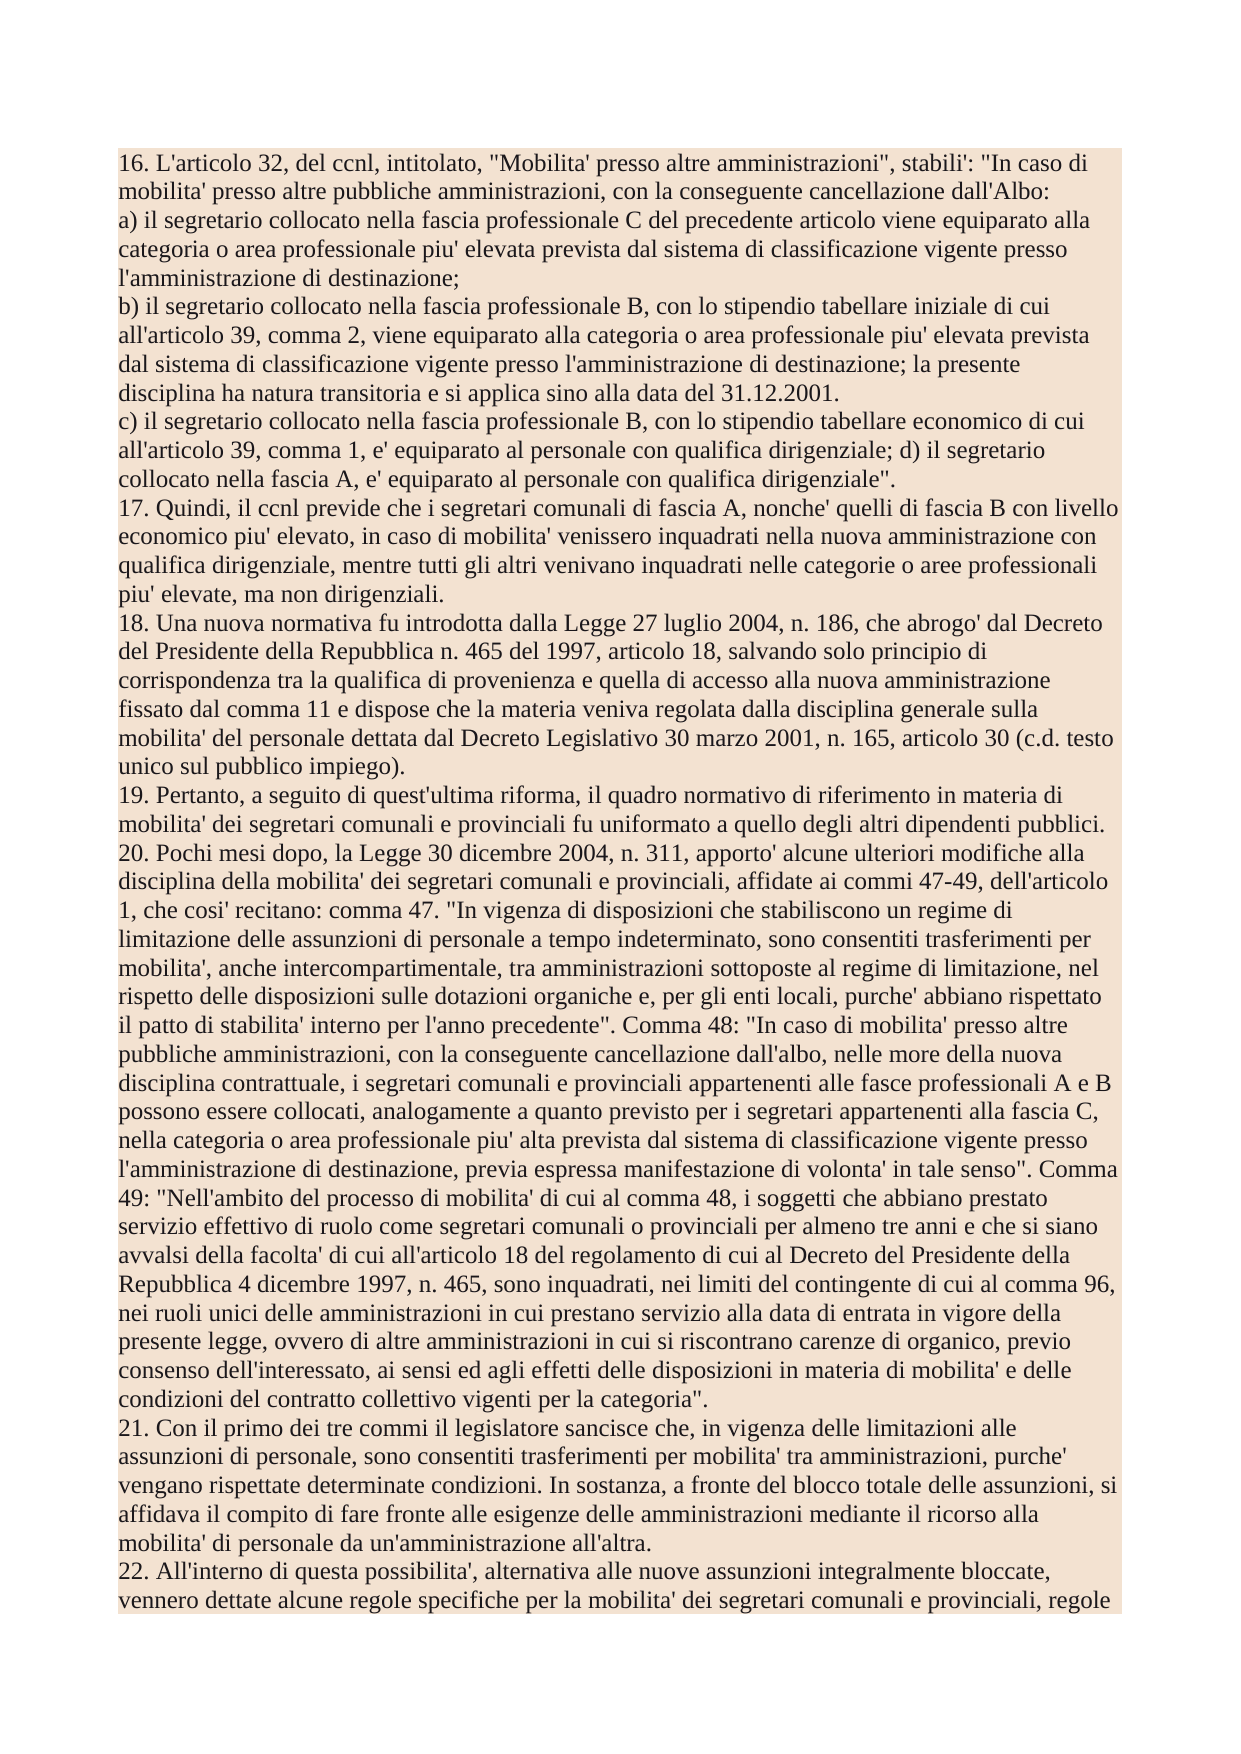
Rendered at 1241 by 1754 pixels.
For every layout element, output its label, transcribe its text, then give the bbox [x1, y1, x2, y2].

text c) il segretario collocato nella fascia professionale B, con lo stipendio tabellare economico di cui all'articolo 39, comma 1, e' equiparato al personale con qualifica dirigenziale; d) il segretario collocato nella fascia A, e' equiparato al personale con qualifica dirigenziale". [118, 406, 1122, 493]
text 17. Quindi, il ccnl previde che i segretari comunali di fascia A, nonche' quelli di fascia B con livello economico piu' elevato, in caso di mobilita' venissero inquadrati nella nuova amministrazione con qualifica dirigenziale, mentre tutti gli altri venivano inquadrati nelle categorie o aree professionali piu' elevate, ma non dirigenziali. [118, 493, 1122, 608]
text a) il segretario collocato nella fascia professionale C del precedente articolo viene equiparato alla categoria o area professionale piu' elevata prevista dal sistema di classificazione vigente presso l'amministrazione di destinazione; [118, 205, 1122, 291]
text 19. Pertanto, a seguito di quest'ultima riforma, il quadro normativo di riferimento in materia di mobilita' dei segretari comunali e provinciali fu uniformato a quello degli altri dipendenti pubblici. [118, 780, 1122, 838]
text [118, 1556, 1122, 1614]
text 16. L'articolo 32, del ccnl, intitolato, "Mobilita' presso altre amministrazioni", stabili': "In caso di mobilita' presso altre pubbliche amministrazioni, con la conseguente cancellazione dall'Albo: [118, 148, 1122, 205]
text b) il segretario collocato nella fascia professionale B, con lo stipendio tabellare iniziale di cui all'articolo 39, comma 2, viene equiparato alla categoria o area professionale piu' elevata prevista dal sistema di classificazione vigente presso l'amministrazione di destinazione; la presente disciplina ha natura transitoria e si applica sino alla data del 31.12.2001. [118, 291, 1122, 406]
text 18. Una nuova normativa fu introdotta dalla Legge 27 luglio 2004, n. 186, che abrogo' dal Decreto del Presidente della Repubblica n. 465 del 1997, articolo 18, salvando solo principio di corrispondenza tra la qualifica di provenienza e quella di accesso alla nuova amministrazione fissato dal comma 11 e dispose che la materia veniva regolata dalla disciplina generale sulla mobilita' del personale dettata dal Decreto Legislativo 30 marzo 2001, n. 165, articolo 30 (c.d. testo unico sul pubblico impiego). [118, 608, 1122, 780]
text 21. Con il primo dei tre commi il legislatore sancisce che, in vigenza delle limitazioni alle assunzioni di personale, sono consentiti trasferimenti per mobilita' tra amministrazioni, purche' vengano rispettate determinate condizioni. In sostanza, a fronte del blocco totale delle assunzioni, si affidava il compito di fare fronte alle esigenze delle amministrazioni mediante il ricorso alla mobilita' di personale da un'amministrazione all'altra. [118, 1413, 1122, 1556]
text 20. Pochi mesi dopo, la Legge 30 dicembre 2004, n. 311, apporto' alcune ulteriori modifiche alla disciplina della mobilita' dei segretari comunali e provinciali, affidate ai commi 47-49, dell'articolo 1, che cosi' recitano: comma 47. "In vigenza di disposizioni che stabiliscono un regime di limitazione delle assunzioni di personale a tempo indeterminato, sono consentiti trasferimenti per mobilita', anche intercompartimentale, tra amministrazioni sottoposte al regime di limitazione, nel rispetto delle disposizioni sulle dotazioni organiche e, per gli enti locali, purche' abbiano rispettato il patto di stabilita' interno per l'anno precedente". Comma 48: "In caso di mobilita' presso altre pubbliche amministrazioni, con la conseguente cancellazione dall'albo, nelle more della nuova disciplina contrattuale, i segretari comunali e provinciali appartenenti alle fasce professionali A e B possono essere collocati, analogamente a quanto previsto per i segretari appartenenti alla fascia C, nella categoria o area professionale piu' alta prevista dal sistema di classificazione vigente presso l'amministrazione di destinazione, previa espressa manifestazione di volonta' in tale senso". Comma 49: "Nell'ambito del processo di mobilita' di cui al comma 48, i soggetti che abbiano prestato servizio effettivo di ruolo come segretari comunali o provinciali per almeno tre anni e che si siano avvalsi della facolta' di cui all'articolo 18 del regolamento di cui al Decreto del Presidente della Repubblica 4 dicembre 1997, n. 465, sono inquadrati, nei limiti del contingente di cui al comma 96, nei ruoli unici delle amministrazioni in cui prestano servizio alla data di entrata in vigore della presente legge, ovvero di altre amministrazioni in cui si riscontrano carenze di organico, previo consenso dell'interessato, ai sensi ed agli effetti delle disposizioni in materia di mobilita' e delle condizioni del contratto collettivo vigenti per la categoria". [118, 838, 1122, 1413]
